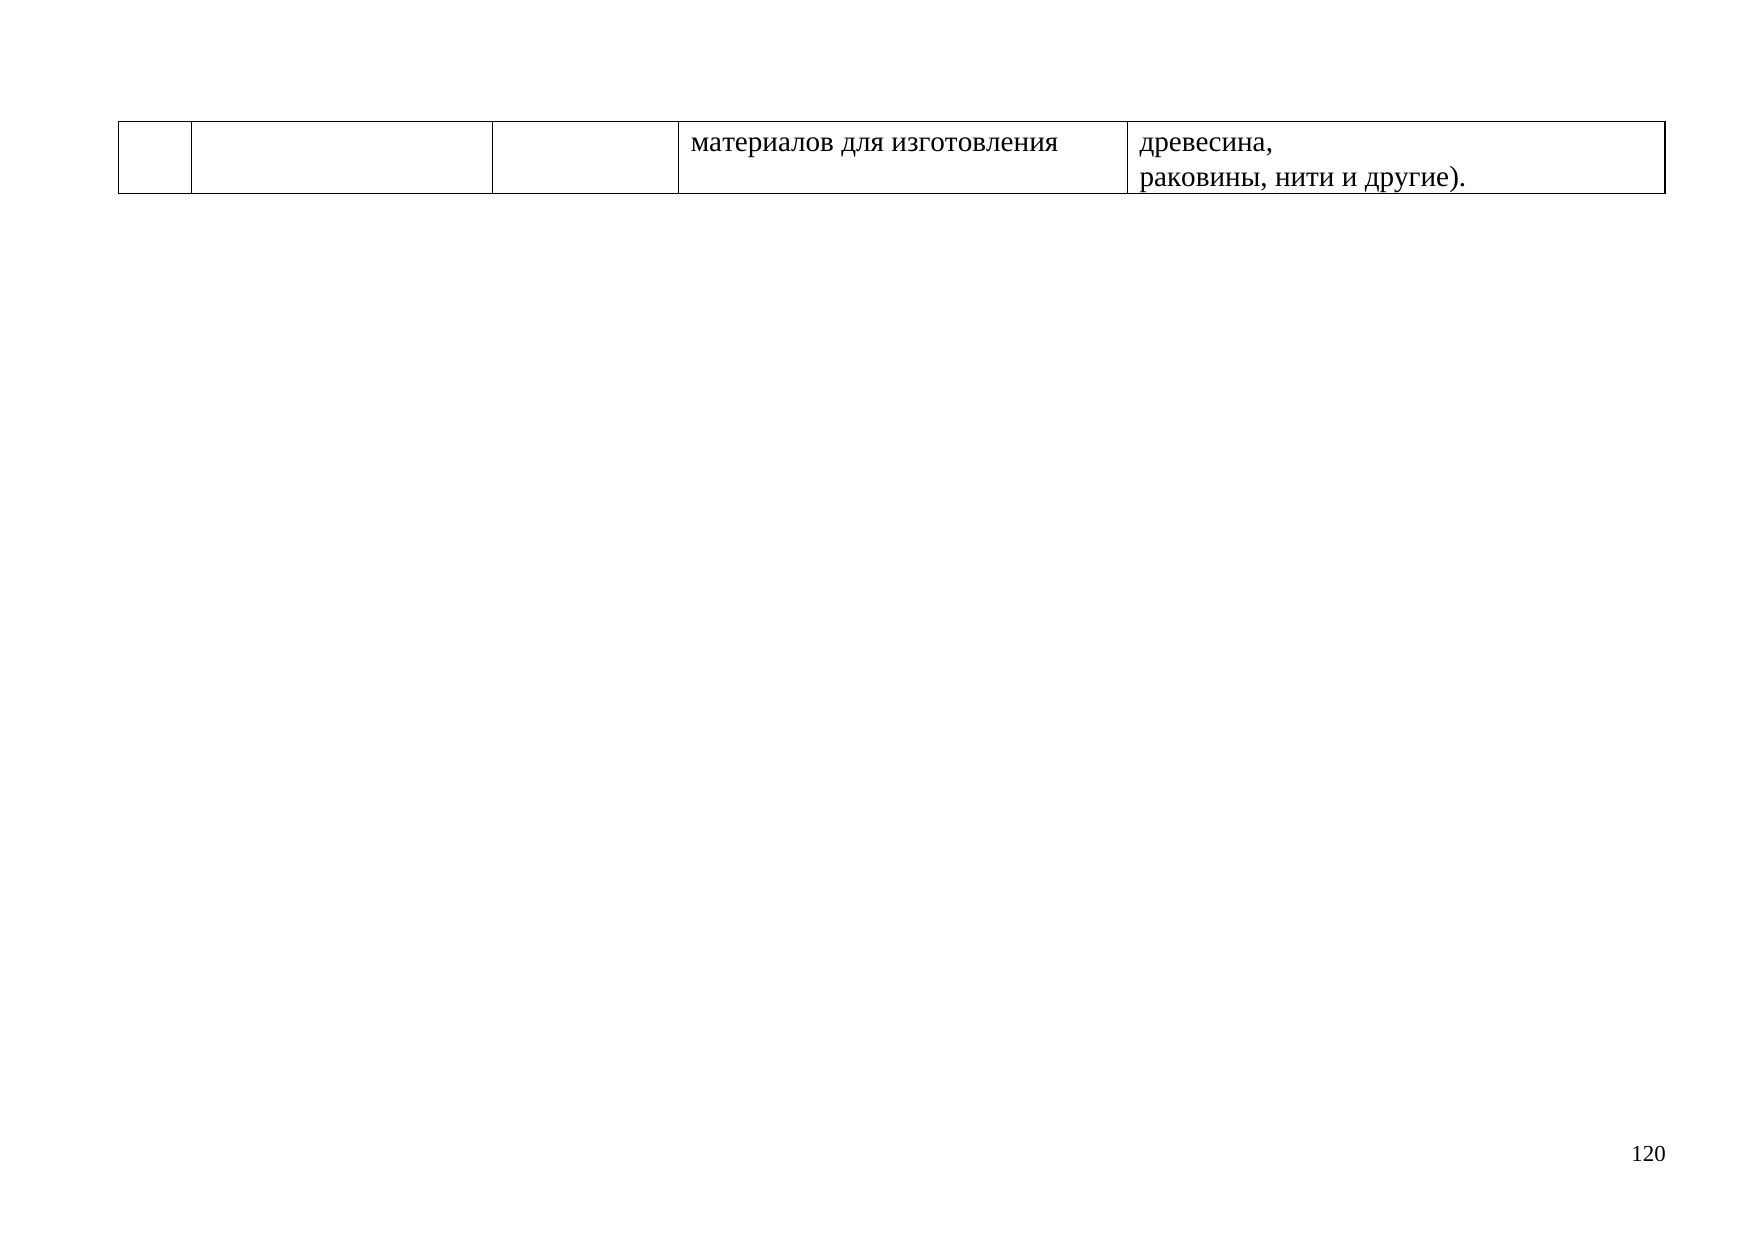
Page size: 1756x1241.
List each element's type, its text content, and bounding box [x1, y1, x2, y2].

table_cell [1128, 122, 1664, 193]
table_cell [679, 122, 1127, 193]
table_cell 8 [119, 122, 191, 193]
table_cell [192, 122, 492, 193]
table_cell 3 [493, 122, 678, 193]
